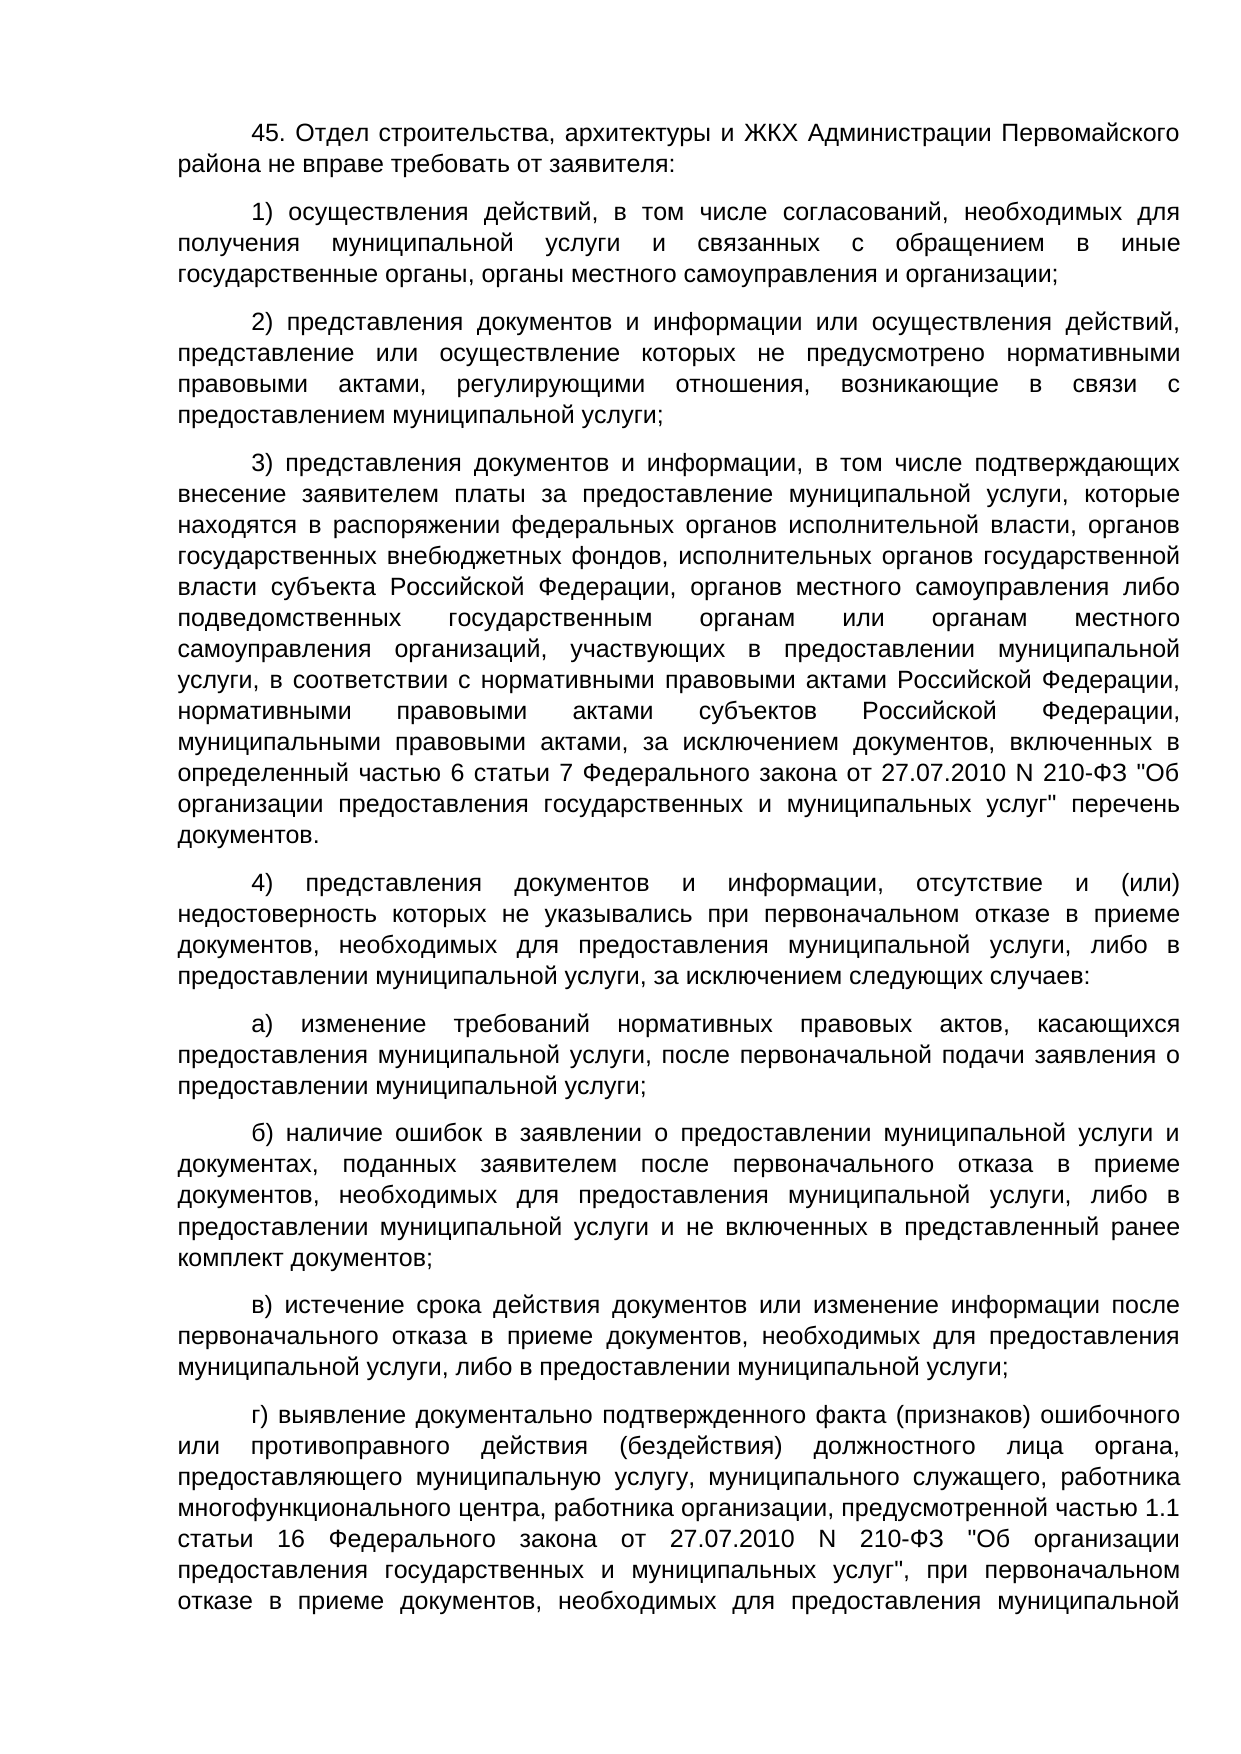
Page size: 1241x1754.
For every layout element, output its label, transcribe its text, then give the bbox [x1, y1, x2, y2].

text 2) представления документов и информации или осуществления действий, представление или осуществление которых не предусмотрено нормативными правовыми актами, регулирующими отношения, возникающие в связи с предоставлением муниципальной услуги; [177, 307, 1181, 428]
text в) истечение срока действия документов или изменение информации после первоначального отказа в приеме документов, необходимых для предоставления муниципальной услуги, либо в предоставлении муниципальной услуги; [177, 1290, 1181, 1381]
text б) наличие ошибок в заявлении о предоставлении муниципальной услуги и документах, поданных заявителем после первоначального отказа в приеме документов, необходимых для предоставления муниципальной услуги, либо в предоставлении муниципальной услуги и не включенных в представленный ранее комплект документов; [177, 1118, 1181, 1271]
text а) изменение требований нормативных правовых актов, касающихся предоставления муниципальной услуги, после первоначальной подачи заявления о предоставлении муниципальной услуги; [177, 1008, 1181, 1099]
text 45. Отдел строительства, архитектуры и ЖКХ Администрации Первомайского района не вправе требовать от заявителя: [177, 118, 1181, 178]
text 3) представления документов и информации, в том числе подтверждающих внесение заявителем платы за предоставление муниципальной услуги, которые находятся в распоряжении федеральных органов исполнительной власти, органов государственных внебюджетных фондов, исполнительных органов государственной власти субъекта Российской Федерации, органов местного самоуправления либо подведомственных государственным органам или органам местного самоуправления организаций, участвующих в предоставлении муниципальной услуги, в соответствии с нормативными правовыми актами Российской Федерации, нормативными правовыми актами субъектов Российской Федерации, муниципальными правовыми актами, за исключением документов, включенных в определенный частью 6 статьи 7 Федерального закона от 27.07.2010 N 210-ФЗ "Об организации предоставления государственных и муниципальных услуг" перечень документов. [177, 447, 1181, 849]
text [177, 1400, 1181, 1615]
text 4) представления документов и информации, отсутствие и (или) недостоверность которых не указывались при первоначальном отказе в приеме документов, необходимых для предоставления муниципальной услуги, либо в предоставлении муниципальной услуги, за исключением следующих случаев: [177, 868, 1181, 989]
text 1) осуществления действий, в том числе согласований, необходимых для получения муниципальной услуги и связанных с обращением в иные государственные органы, органы местного самоуправления и организации; [177, 197, 1181, 288]
